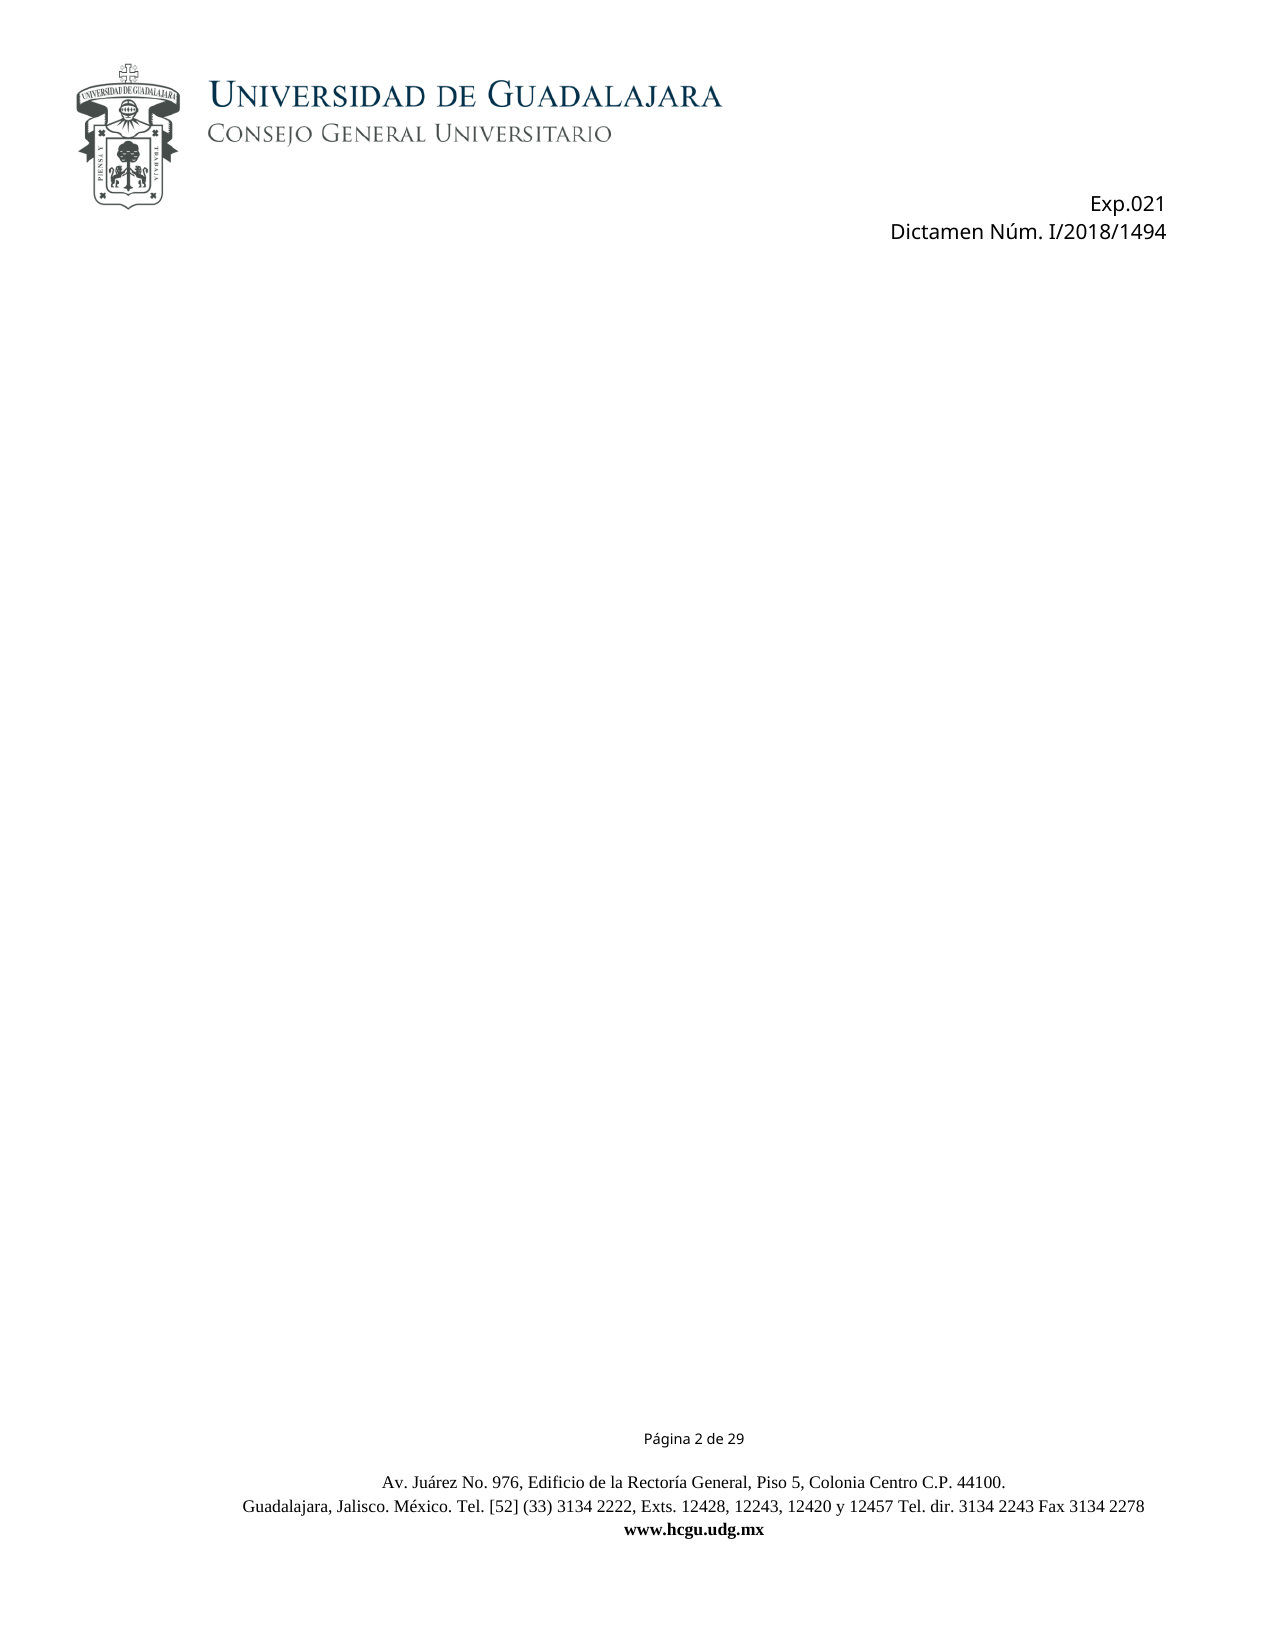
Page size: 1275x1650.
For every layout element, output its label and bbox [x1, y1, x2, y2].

picture [0, 3, 1261, 270]
